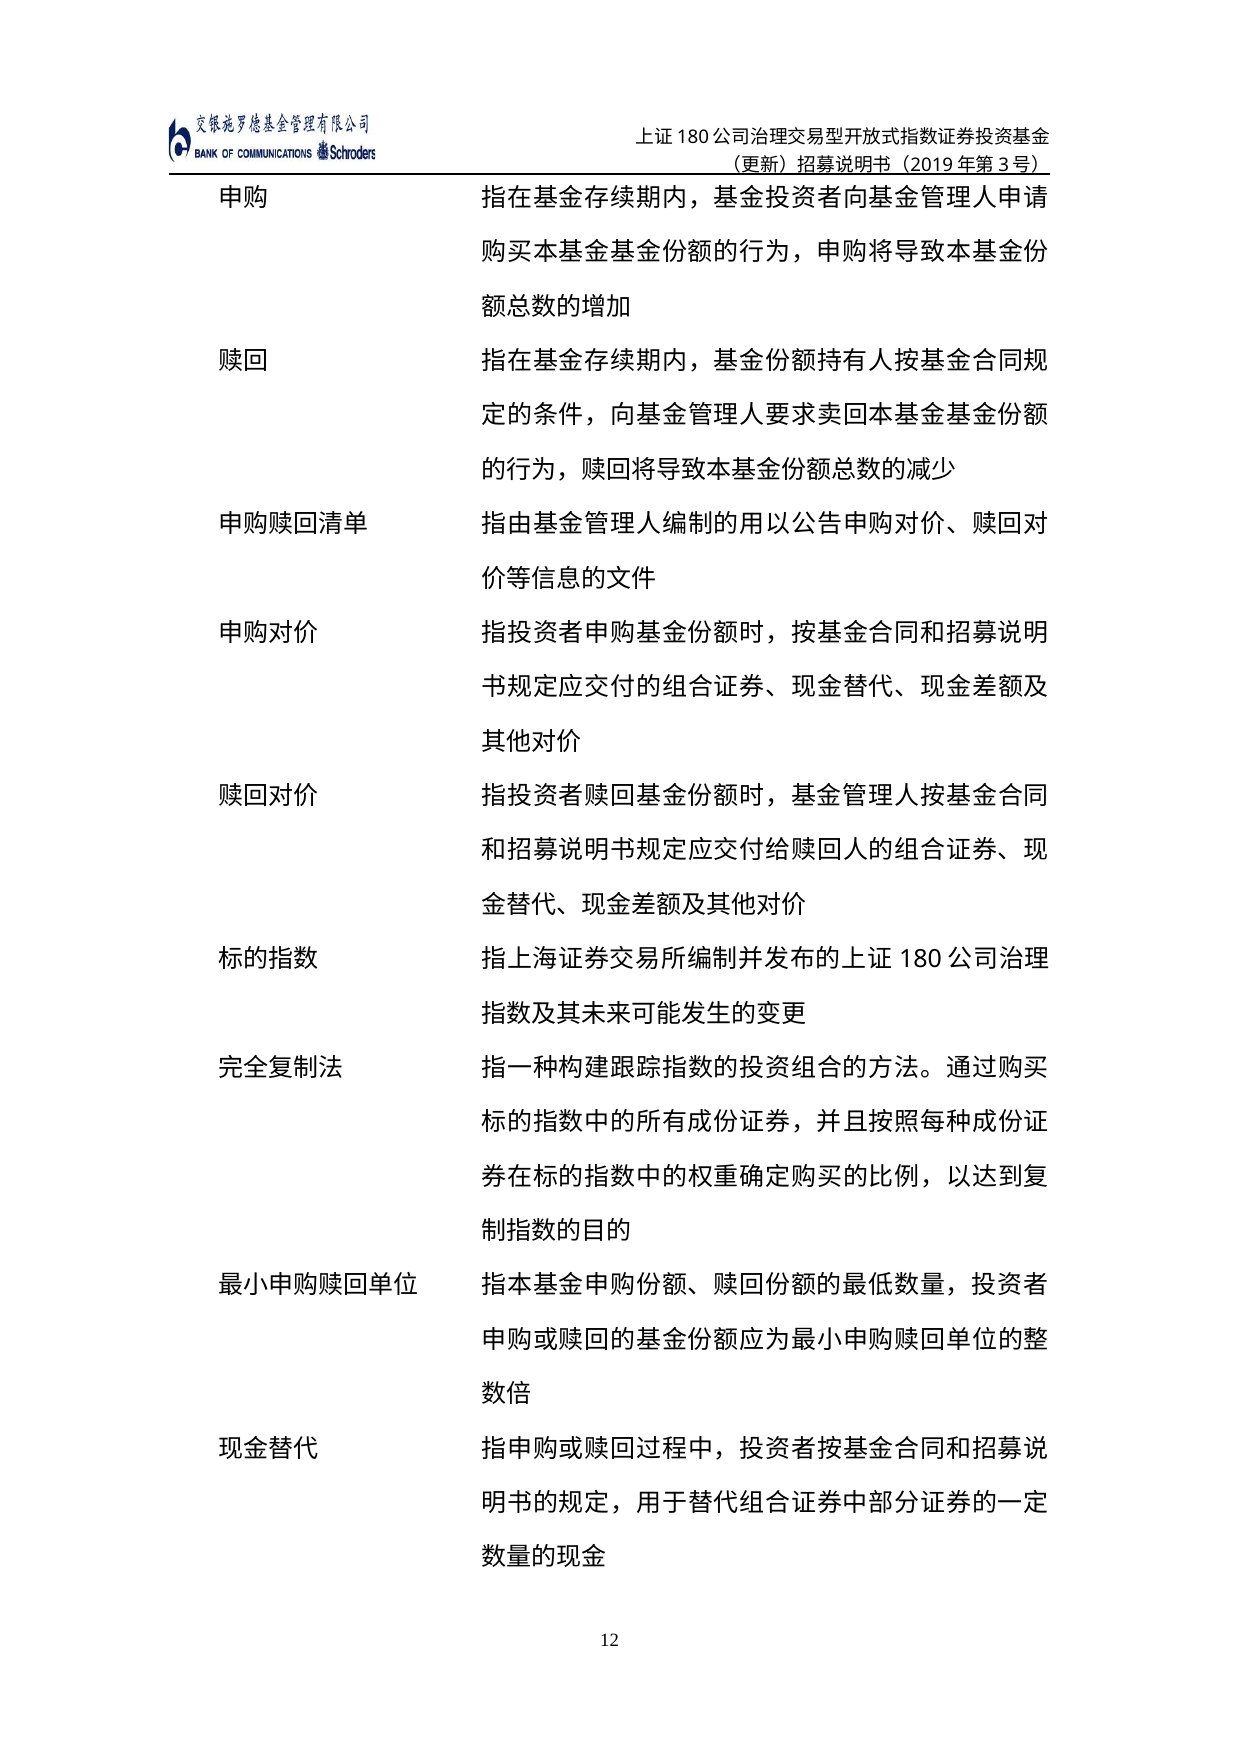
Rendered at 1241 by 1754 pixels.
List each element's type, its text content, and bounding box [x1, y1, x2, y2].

picture [168, 113, 375, 162]
text 最小申购赎回单位 指本基金申购份额、赎回份额的最低数量，投资者申购或赎回的基金份额应为最小申购赎回单位的整数倍 [219, 1265, 1050, 1410]
text 完全复制法 指一种构建跟踪指数的投资组合的方法。通过购买标的指数中的所有成份证券，并且按照每种成份证券在标的指数中的权重确定购买的比例，以达到复制指数的目的 [219, 1047, 1050, 1247]
text 现金替代 指申购或赎回过程中，投资者按基金合同和招募说明书的规定，用于替代组合证券中部分证券的一定数量的现金 [219, 1428, 1050, 1573]
text 申购赎回清单 指由基金管理人编制的用以公告申购对价、赎回对价等信息的文件 [219, 504, 1050, 594]
text 申购对价 指投资者申购基金份额时，按基金合同和招募说明书规定应交付的组合证券、现金替代、现金差额及其他对价 [219, 612, 1050, 757]
text 赎回对价 指投资者赎回基金份额时，基金管理人按基金合同和招募说明书规定应交付给赎回人的组合证券、现金替代、现金差额及其他对价 [219, 776, 1050, 921]
text 申购 指在基金存续期内，基金投资者向基金管理人申请购买本基金基金份额的行为，申购将导致本基金份额总数的增加 [219, 177, 1050, 322]
text 赎回 指在基金存续期内，基金份额持有人按基金合同规定的条件，向基金管理人要求卖回本基金基金份额的行为，赎回将导致本基金份额总数的减少 [219, 341, 1050, 486]
text 标的指数 指上海证券交易所编制并发布的上证180公司治理指数及其未来可能发生的变更 [219, 939, 1050, 1029]
